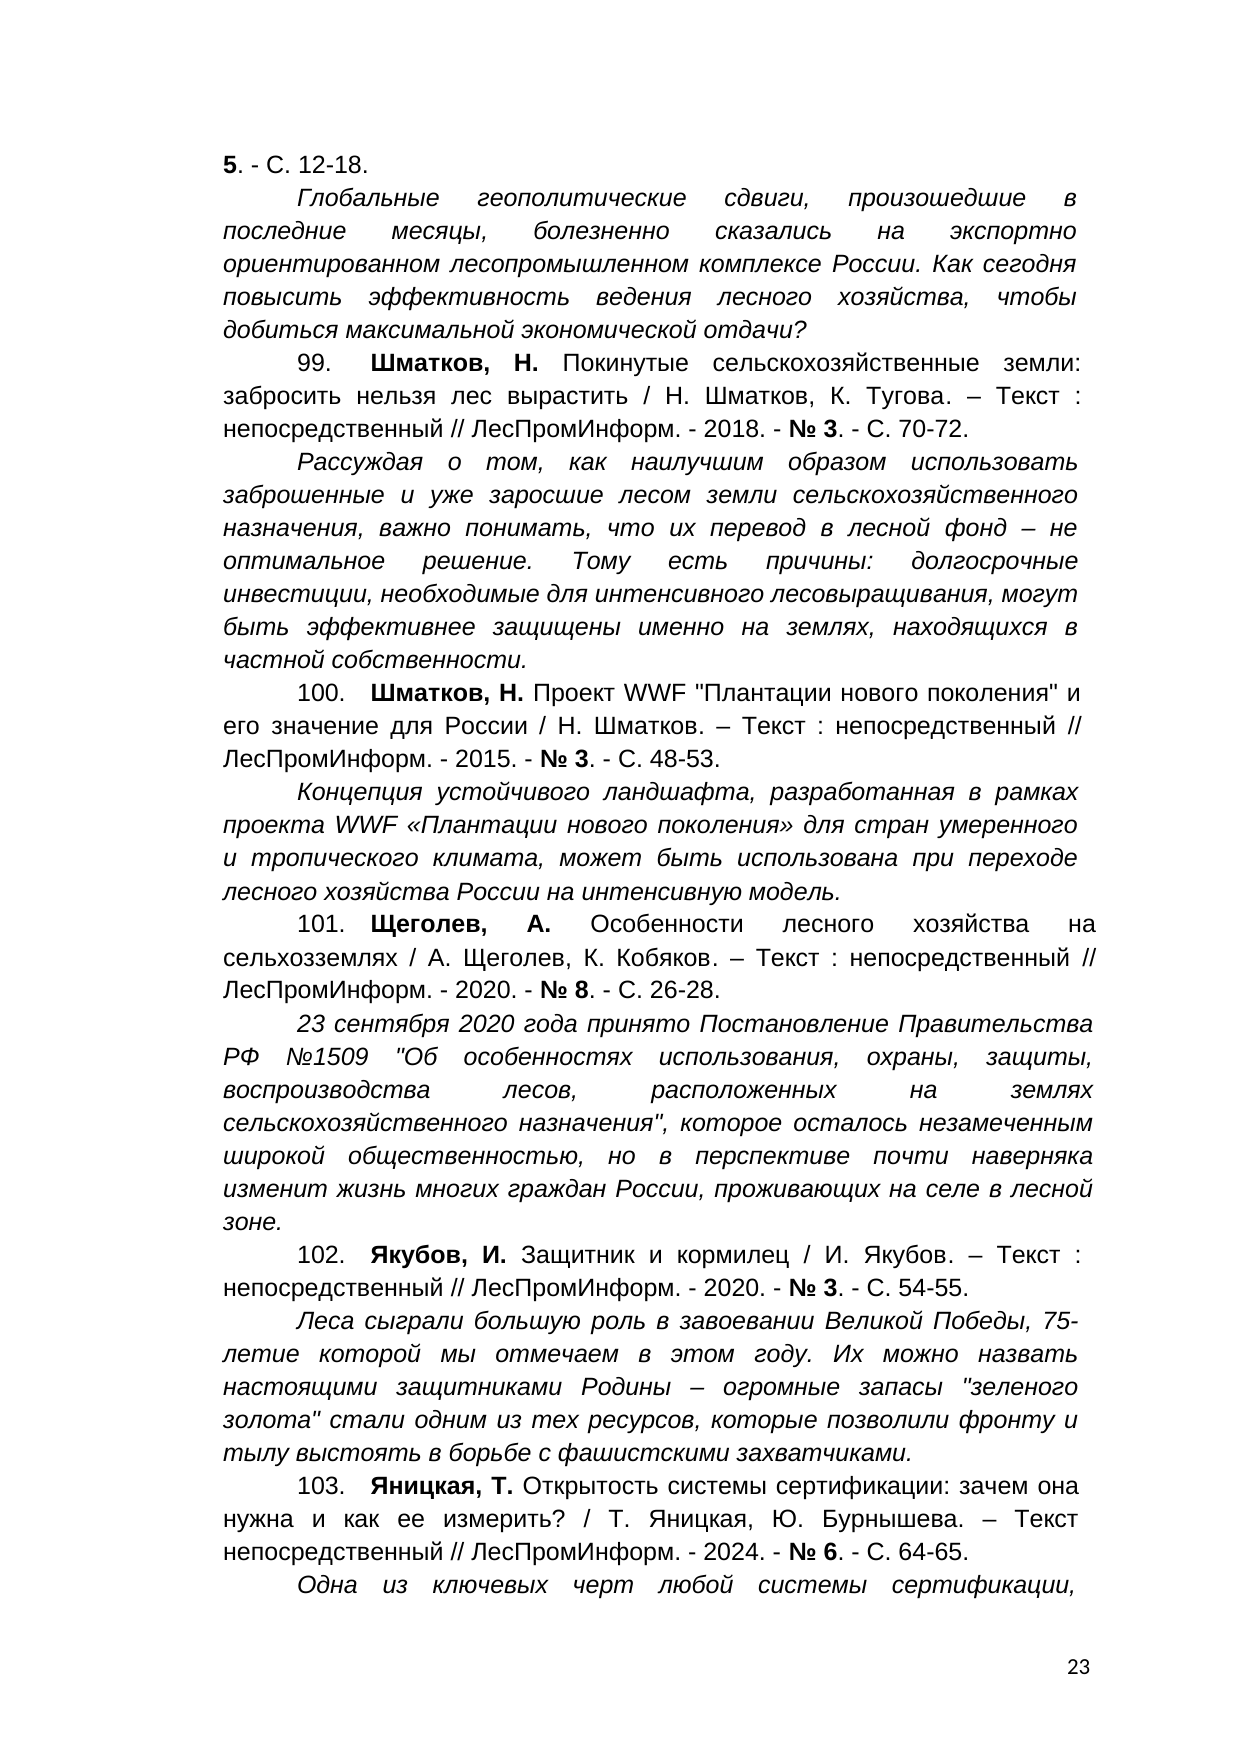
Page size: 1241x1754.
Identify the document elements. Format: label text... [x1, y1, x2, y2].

list Леса сыграли большую роль в завоевании Великой Победы, 75-летие которой мы отмечаем в этом году. Их можно назвать настоящими защитниками Родины – огромные запасы "зеленого золота" стали одним из тех ресурсов, которые позволили фронту и тылу выстоять в борьбе с фашистскими захватчиками. [223, 1306, 1082, 1467]
list 23 сентября 2020 года принято Постановление Правительства РФ №1509 "Об особенностях использования, охраны, защиты, воспроизводства лесов, расположенных на землях сельскохозяйственного назначения", которое осталось незамеченным широкой общественностью, но в перспективе почти наверняка изменит жизнь многих граждан России, проживающих на селе в лесной зоне. [223, 1008, 1096, 1235]
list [223, 150, 1082, 179]
list Рассуждая о том, как наилучшим образом использовать заброшенные и уже заросшие лесом земли сельскохозяйственного назначения, важно понимать, что их перевод в лесной фонд – не оптимальное решение. Тому есть причины: долгосрочные инвестиции, необходимые для интенсивного лесовыращивания, могут быть эффективнее защищены именно на землях, находящихся в частной собственности. [223, 447, 1082, 674]
list Глобальные геополитические сдвиги, произошедшие в последние месяцы, болезненно сказались на экспортно ориентированном лесопромышленном комплексе России. Как сегодня повысить эффективность ведения лесного хозяйства, чтобы добиться максимальной экономической отдачи? [223, 183, 1080, 344]
list Шматков, Н. Проект WWF "Плантации нового поколения" и его значение для России / Н. Шматков. – Текст : непосредственный // ЛесПромИнформ. - 2015. - № 3. - С. 48-53. [223, 678, 1082, 773]
list Шматков, Н. Покинутые сельскохозяйственные земли: забросить нельзя лес вырастить / Н. Шматков, К. Тугова. – Текст : непосредственный // ЛесПромИнформ. - 2018. - № 3. - С. 70-72. [223, 348, 1082, 443]
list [223, 1570, 1079, 1599]
list Якубов, И. Защитник и кормилец / И. Якубов. – Текст : непосредственный // ЛесПромИнформ. - 2020. - № 3. - С. 54-55. [223, 1240, 1082, 1301]
text Концепция устойчивого ландшафта, разработанная в рамках проекта WWF «Плантации нового поколения» для стран умеренного и тропического климата, может быть использована при переходе лесного хозяйства России на интенсивную модель. [223, 777, 1082, 905]
list Щеголев, А. Особенности лесного хозяйства на сельхозземлях / А. Щеголев, К. Кобяков. – Текст : непосредственный // ЛесПромИнформ. - 2020. - № 8. - С. 26-28. [223, 909, 1096, 1004]
list Яницкая, Т. Открытость системы сертификации: зачем она нужна и как ее измерить? / Т. Яницкая, Ю. Бурнышева. – Текст непосредственный // ЛесПромИнформ. - 2024. - № 6. - С. 64-65. [223, 1471, 1079, 1566]
